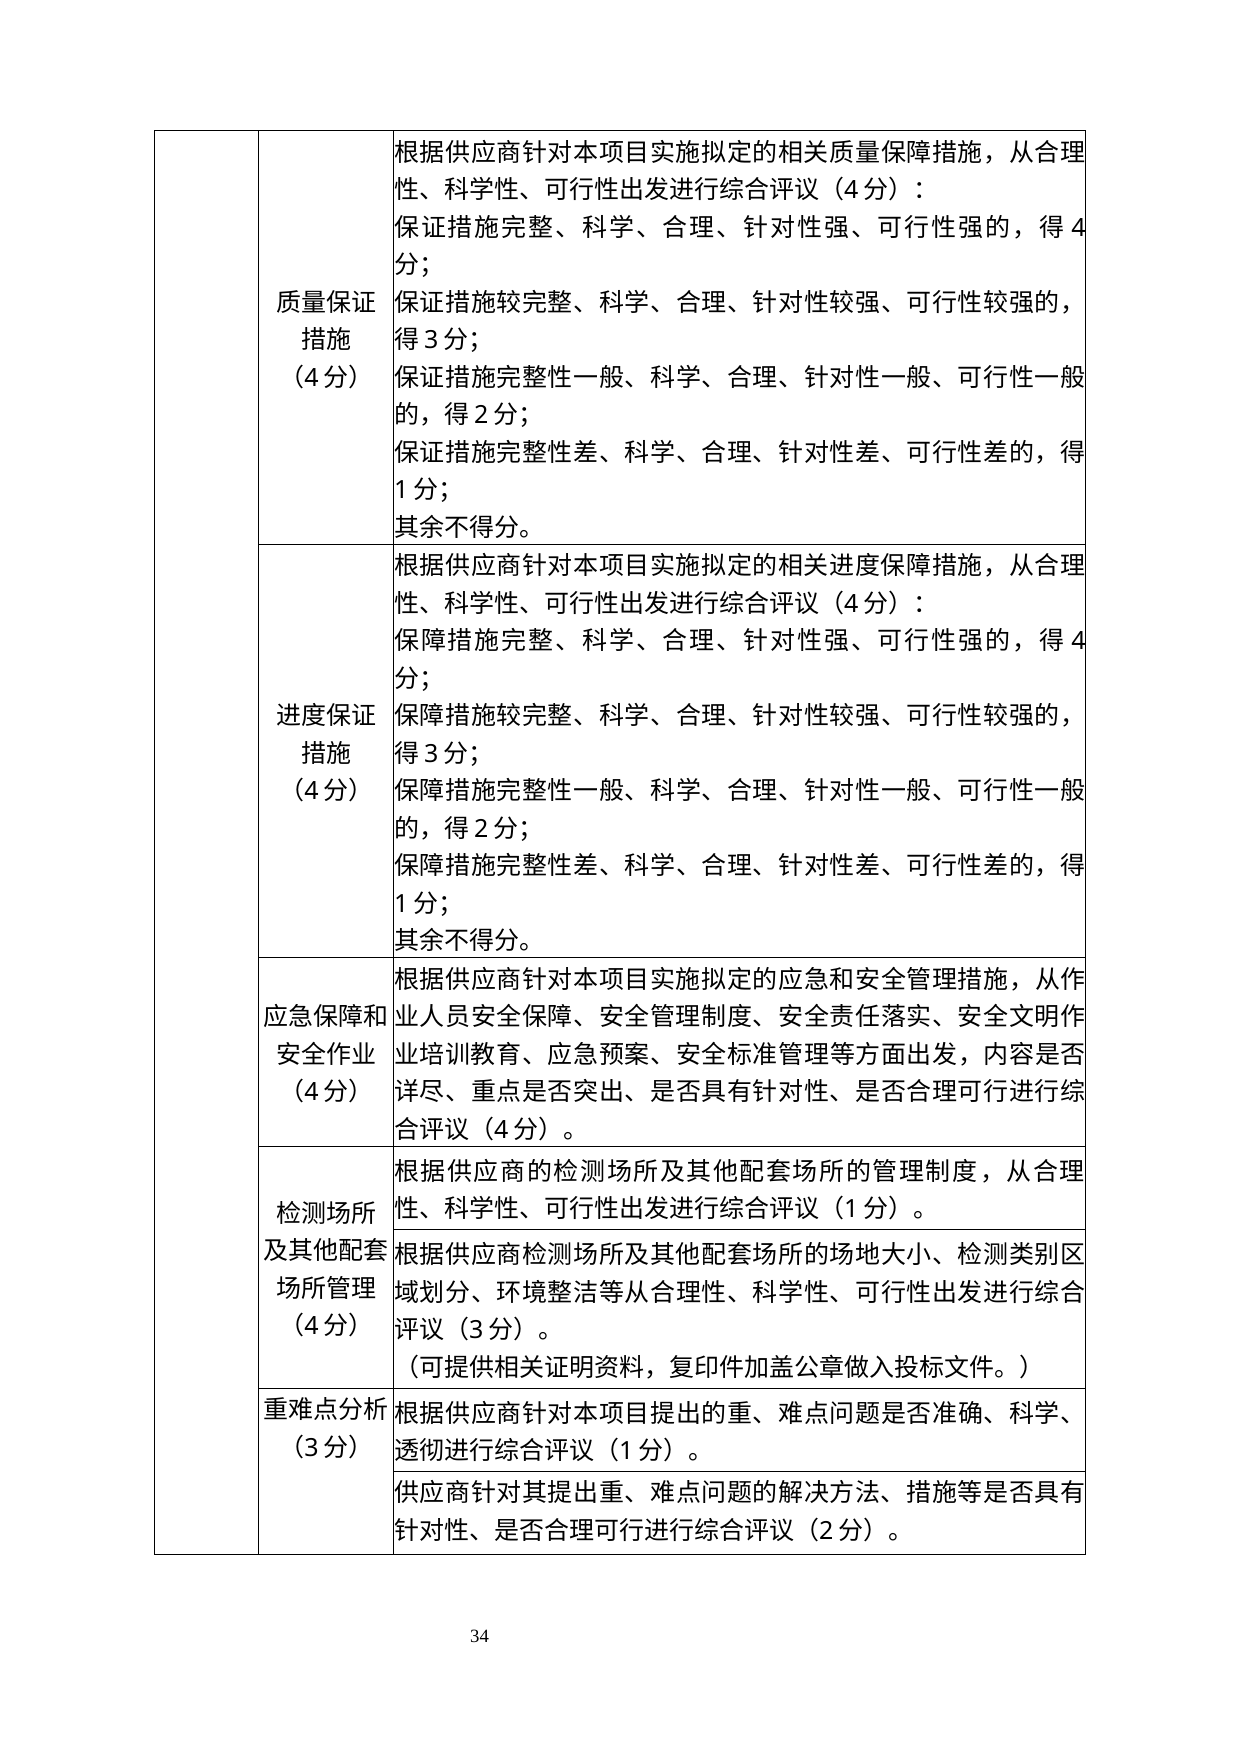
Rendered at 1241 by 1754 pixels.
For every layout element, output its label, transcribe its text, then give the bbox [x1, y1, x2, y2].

table_cell 根据供应商的检测场所及其他配套场所的管理制度，从合理性、科学性、可行性出发进行综合评议（1分）。 [394, 1147, 1085, 1229]
table_cell 检测场所 及其他配套场所管理 （4分） [259, 1147, 393, 1387]
table_cell 根据供应商针对本项目实施拟定的应急和安全管理措施，从作业人员安全保障、安全管理制度、安全责任落实、安全文明作业培训教育、应急预案、安全标准管理等方面出发，内容是否详尽、重点是否突出、是否具有针对性、是否合理可行进行综合评议（4分）。 [394, 958, 1085, 1146]
table_cell 根据供应商针对本项目实施拟定的相关进度保障措施，从合理性、科学性、可行性出发进行综合评议（4分）： 保障措施完整、科学、合理、针对性强、可行性强的，得4分； 保障措施较完整、科学、合理、针对性较强、可行性较强的，得3分； 保障措施完整性一般、科学、合理、针对性一般、可行性一般的，得2分； 保障措施完整性差、科学、合理、针对性差、可行性差的，得1分； 其余不得分。 [394, 545, 1085, 957]
table_cell 供应商针对其提出重、难点问题的解决方法、措施等是否具有针对性、是否合理可行进行综合评议（2分）。 [394, 1472, 1085, 1554]
table_cell 根据供应商针对本项目提出的重、难点问题是否准确、科学、透彻进行综合评议（1分）。 [394, 1389, 1085, 1471]
table_cell 根据供应商检测场所及其他配套场所的场地大小、检测类别区域划分、环境整洁等从合理性、科学性、可行性出发进行综合评议（3分）。 （可提供相关证明资料，复印件加盖公章做入投标文件。） [394, 1230, 1085, 1387]
table_cell 应急保障和安全作业 （4分） [259, 958, 393, 1146]
table_cell 根据供应商针对本项目实施拟定的相关质量保障措施，从合理性、科学性、可行性出发进行综合评议（4分）： 保证措施完整、科学、合理、针对性强、可行性强的，得4分； 保证措施较完整、科学、合理、针对性较强、可行性较强的，得3分； 保证措施完整性一般、科学、合理、针对性一般、可行性一般的，得2分； 保证措施完整性差、科学、合理、针对性差、可行性差的，得1分； 其余不得分。 [394, 131, 1085, 543]
table_cell 进度保证 措施 （4分） [259, 545, 393, 957]
table_cell 重难点分析 （3分） [259, 1389, 393, 1554]
table_cell 质量保证 措施 （4分） [259, 131, 393, 543]
